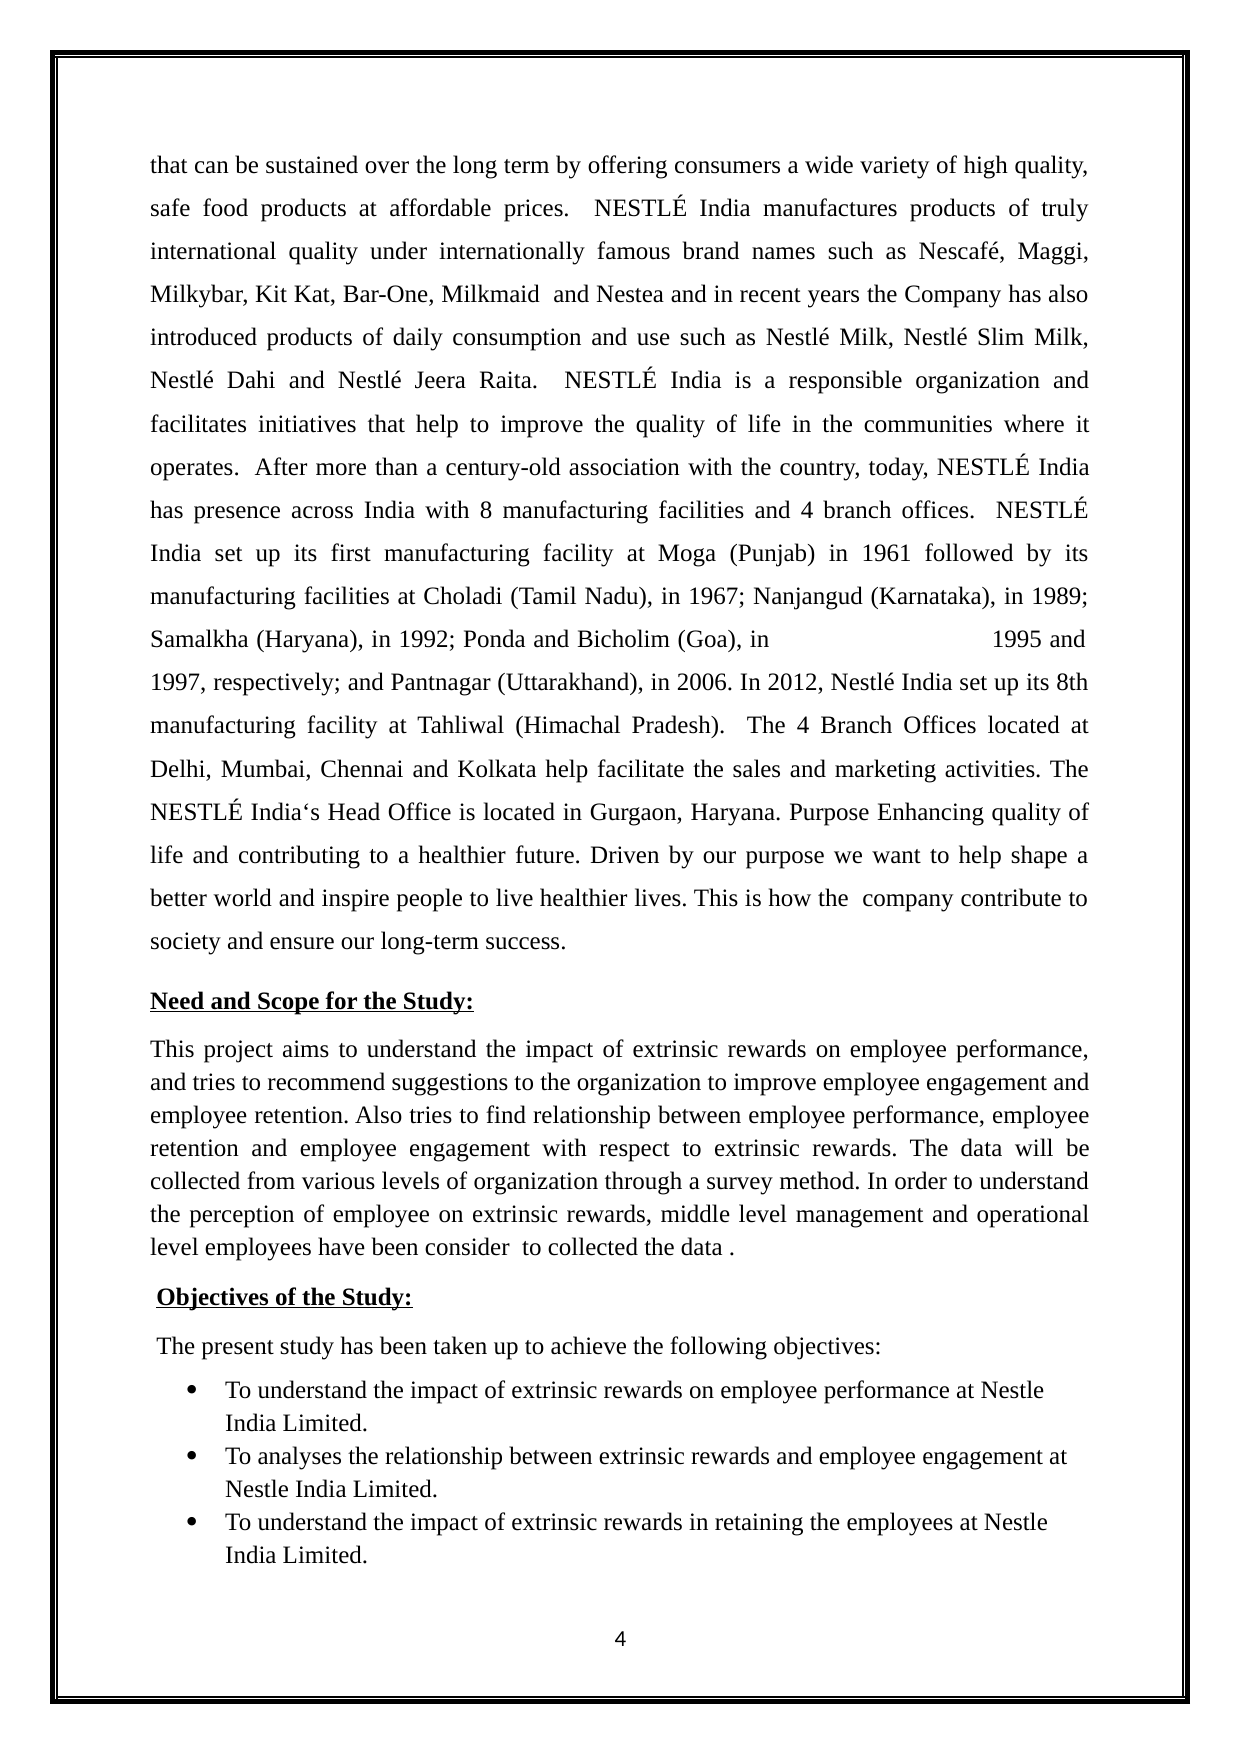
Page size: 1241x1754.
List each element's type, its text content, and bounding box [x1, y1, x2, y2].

text Objectives of the Study: [150, 1282, 1074, 1310]
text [150, 150, 1090, 955]
list To analyses the relationship between extrinsic rewards and employee engagement at Nestle India Limited. [187, 1441, 1090, 1503]
list To understand the impact of extrinsic rewards on employee performance at Nestle India Limited. [187, 1375, 1090, 1437]
text The present study has been taken up to achieve the following objectives: [150, 1331, 1090, 1360]
list To understand the impact of extrinsic rewards in retaining the employees at Nestle India Limited. [187, 1507, 1090, 1569]
text Need and Scope for the Study: [150, 986, 1090, 1015]
text This project aims to understand the impact of extrinsic rewards on employee performance, and tries to recommend suggestions to the organization to improve employee engagement and employee retention. Also tries to find relationship between employee performance, employee retention and employee engagement with respect to extrinsic rewards. The data will be collected from various levels of organization through a survey method. In order to understand the perception of employee on extrinsic rewards, middle level management and operational level employees have been consider to collected the data . [150, 1034, 1090, 1261]
